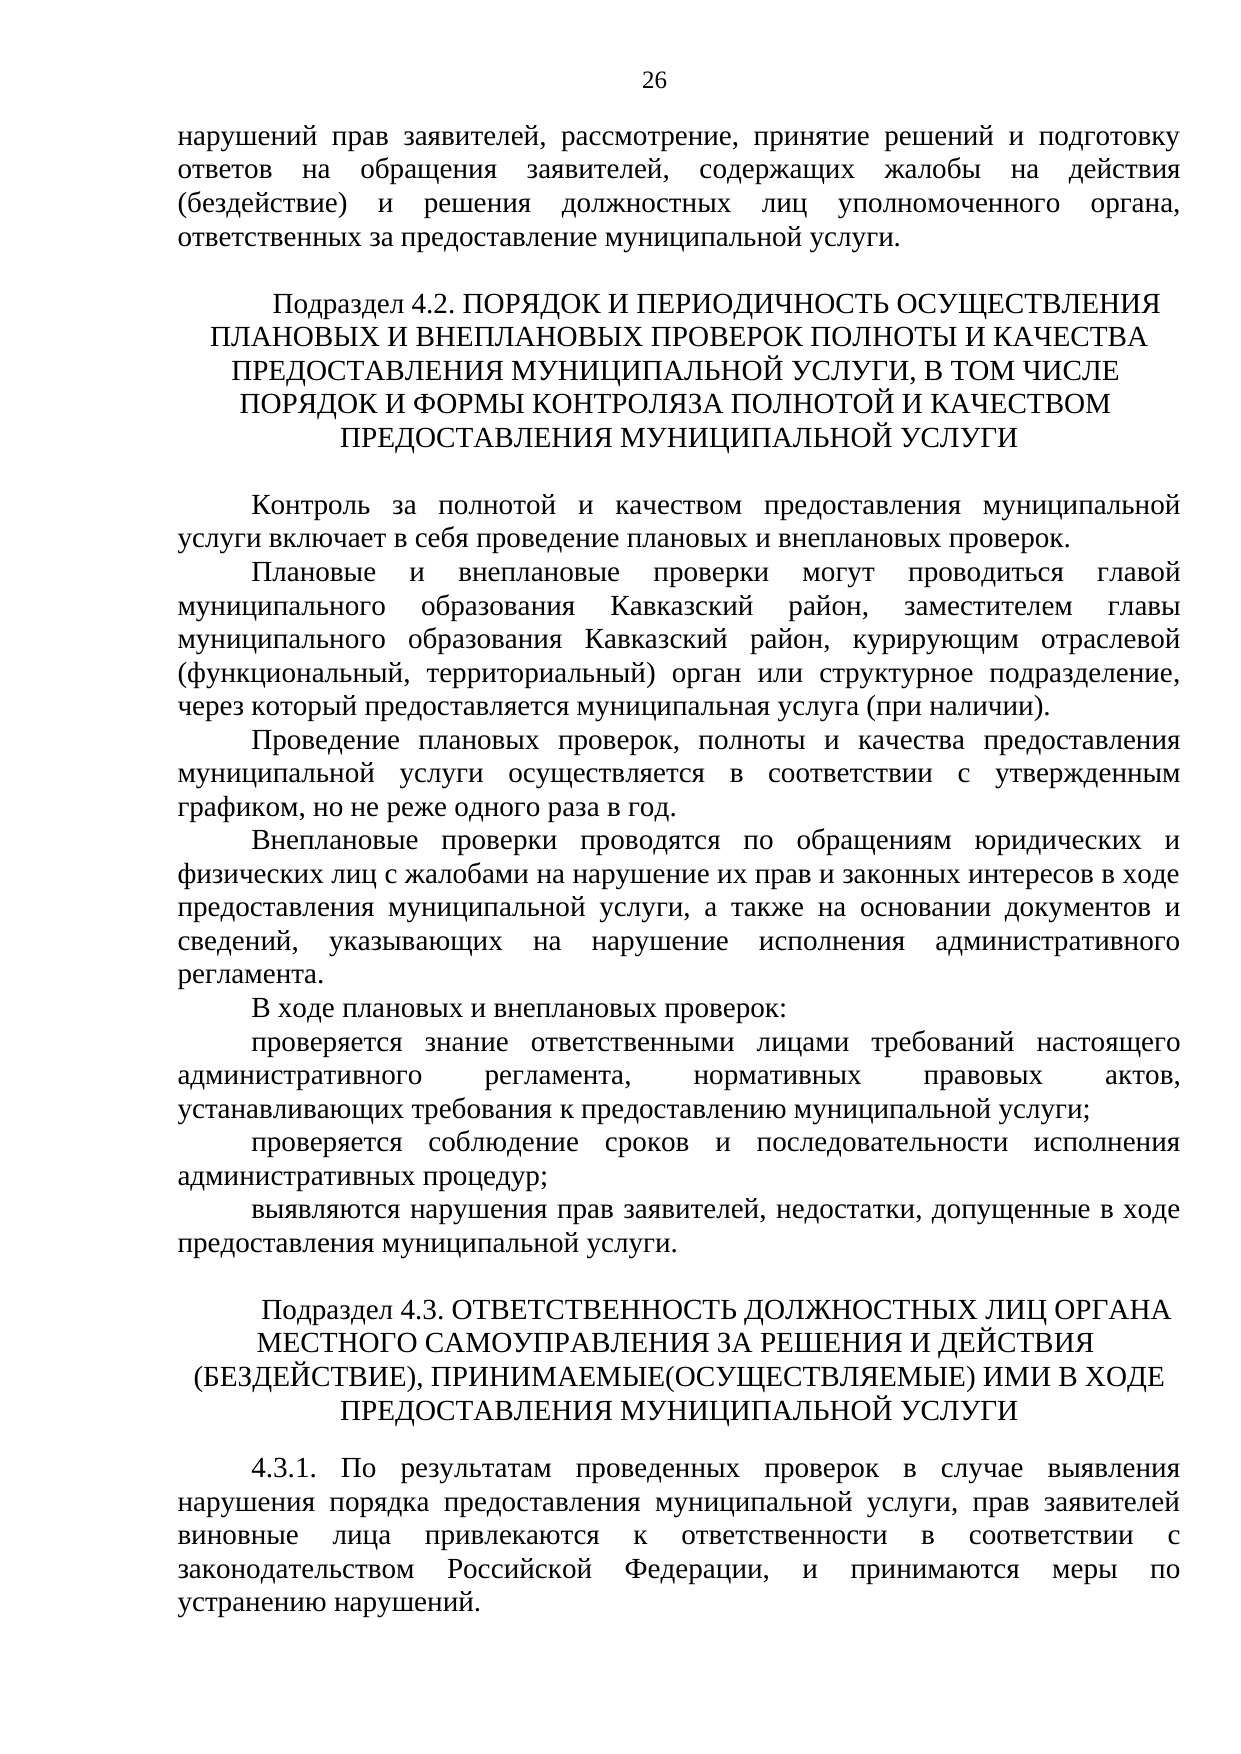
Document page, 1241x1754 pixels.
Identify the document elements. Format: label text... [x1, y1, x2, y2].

text Подраздел 4.3. ОТВЕТСТВЕННОСТЬ ДОЛЖНОСТНЫХ ЛИЦ ОРГАНА МЕСТНОГО САМОУПРАВЛЕНИЯ ЗА РЕШЕНИЯ И ДЕЙСТВИЯ (БЕЗДЕЙСТВИЕ), ПРИНИМАЕМЫЕ(ОСУЩЕСТВЛЯЕМЫЕ) ИМИ В ХОДЕ ПРЕДОСТАВЛЕНИЯ МУНИЦИПАЛЬНОЙ УСЛУГИ [177, 1292, 1181, 1426]
text Плановые и внеплановые проверки могут проводиться главой муниципального образования Кавказский район, заместителем главы муниципального образования Кавказский район, курирующим отраслевой (функциональный, территориальный) орган или структурное подразделение, через который предоставляется муниципальная услуга (при наличии). [177, 554, 1181, 722]
text 4.3.1. По результатам проведенных проверок в случае выявления нарушения порядка предоставления муниципальной услуги, прав заявителей виновные лица привлекаются к ответственности в соответствии с законодательством Российской Федерации, и принимаются меры по устранению нарушений. [177, 1450, 1181, 1618]
text Подраздел 4.2. ПОРЯДОК И ПЕРИОДИЧНОСТЬ ОСУЩЕСТВЛЕНИЯ ПЛАНОВЫХ И ВНЕПЛАНОВЫХ ПРОВЕРОК ПОЛНОТЫ И КАЧЕСТВА ПРЕДОСТАВЛЕНИЯ МУНИЦИПАЛЬНОЙ УСЛУГИ, В ТОМ ЧИСЛЕ ПОРЯДОК И ФОРМЫ КОНТРОЛЯЗА ПОЛНОТОЙ И КАЧЕСТВОМ ПРЕДОСТАВЛЕНИЯ МУНИЦИПАЛЬНОЙ УСЛУГИ [177, 286, 1181, 453]
text проверяется знание ответственными лицами требований настоящего административного регламента, нормативных правовых актов, устанавливающих требования к предоставлению муниципальной услуги; [177, 1024, 1181, 1124]
text В ходе плановых и внеплановых проверок: [177, 990, 1181, 1024]
text Контроль за полнотой и качеством предоставления муниципальной услуги включает в себя проведение плановых и внеплановых проверок. [177, 487, 1181, 554]
text выявляются нарушения прав заявителей, недостатки, допущенные в ходе предоставления муниципальной услуги. [177, 1191, 1181, 1258]
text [177, 118, 1181, 252]
text Проведение плановых проверок, полноты и качества предоставления муниципальной услуги осуществляется в соответствии с утвержденным графиком, но не реже одного раза в год. [177, 722, 1181, 822]
text Внеплановые проверки проводятся по обращениям юридических и физических лиц с жалобами на нарушение их прав и законных интересов в ходе предоставления муниципальной услуги, а также на основании документов и сведений, указывающих на нарушение исполнения административного регламента. [177, 822, 1181, 990]
text проверяется соблюдение сроков и последовательности исполнения административных процедур; [177, 1124, 1181, 1191]
